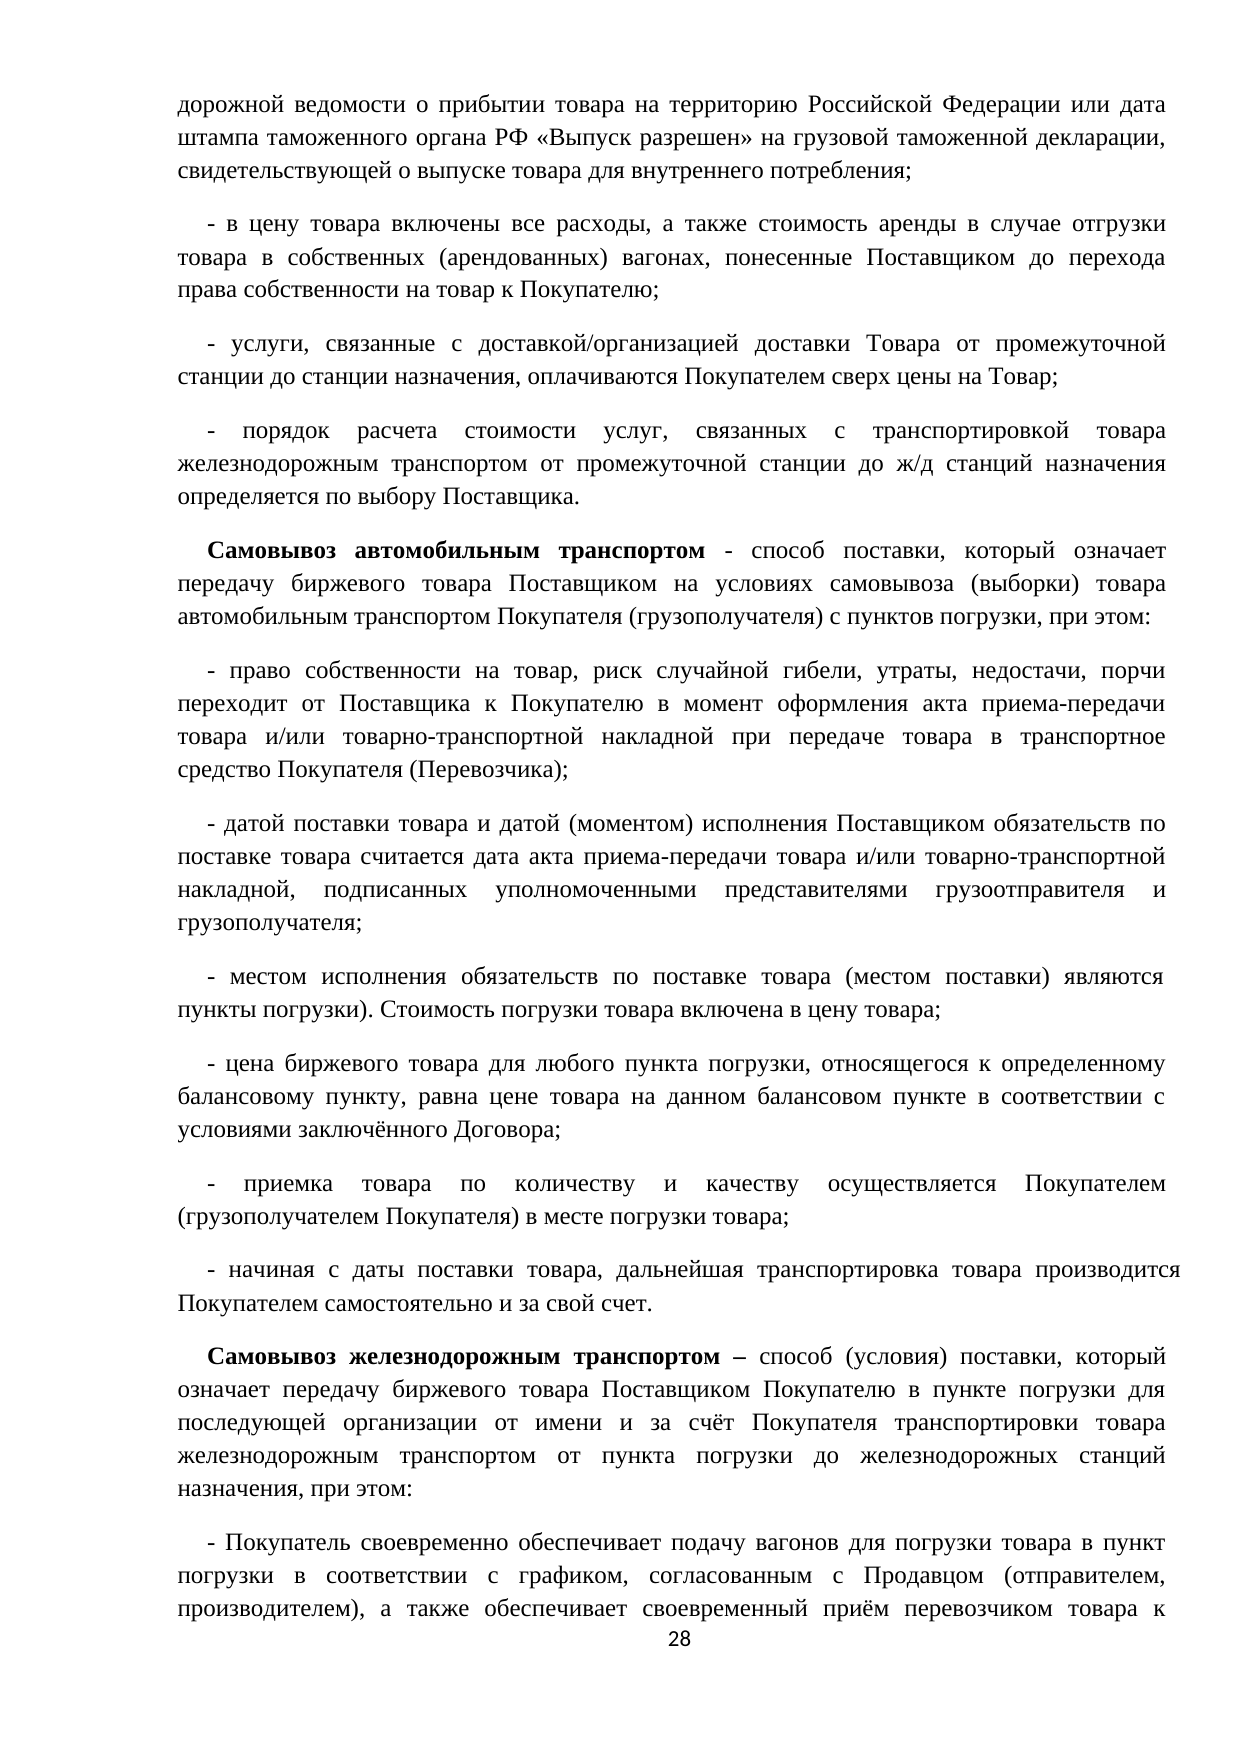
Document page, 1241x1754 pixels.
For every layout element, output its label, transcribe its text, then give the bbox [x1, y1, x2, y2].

text - цена биржевого товара для любого пункта погрузки, относящегося к определенному балансовому пункту, равна цене товара на данном балансовом пункте в соответствии с условиями заключённого Договора; [177, 1048, 1167, 1143]
text - начиная с даты поставки товара, дальнейшая транспортировка товара производится Покупателем самостоятельно и за свой счет. [177, 1254, 1181, 1316]
text Самовывоз автомобильным транспортом - способ поставки, который означает передачу биржевого товара Поставщиком на условиях самовывоза (выборки) товара автомобильным транспортом Покупателя (грузополучателя) с пунктов погрузки, при этом: [177, 535, 1167, 630]
text - датой поставки товара и датой (моментом) исполнения Поставщиком обязательств по поставке товара считается дата акта приема-передачи товара и/или товарно-транспортной накладной, подписанных уполномоченными представителями грузоотправителя и грузополучателя; [177, 808, 1167, 936]
text - приемка товара по количеству и качеству осуществляется Покупателем (грузополучателем Покупателя) в месте погрузки товара; [177, 1168, 1167, 1229]
text - услуги, связанные с доставкой/организацией доставки Товара от промежуточной станции до станции назначения, оплачиваются Покупателем сверх цены на Товар; [177, 328, 1167, 390]
text - порядок расчета стоимости услуг, связанных с транспортировкой товара железнодорожным транспортом от промежуточной станции до ж/д станций назначения определяется по выбору Поставщика. [177, 415, 1167, 510]
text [177, 1527, 1167, 1622]
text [177, 89, 1167, 183]
text - местом исполнения обязательств по поставке товара (местом поставки) являются пункты погрузки). Стоимость погрузки товара включена в цену товара; [177, 961, 1164, 1023]
text - право собственности на товар, риск случайной гибели, утраты, недостачи, порчи переходит от Поставщика к Покупателю в момент оформления акта приема-передачи товара и/или товарно-транспортной накладной при передаче товара в транспортное средство Покупателя (Перевозчика); [177, 655, 1167, 783]
text - в цену товара включены все расходы, а также стоимость аренды в случае отгрузки товара в собственных (арендованных) вагонах, понесенные Поставщиком до перехода права собственности на товар к Покупателю; [177, 208, 1167, 303]
text Самовывоз железнодорожным транспортом – способ (условия) поставки, который означает передачу биржевого товара Поставщиком Покупателю в пункте погрузки для последующей организации от имени и за счёт Покупателя транспортировки товара железнодорожным транспортом от пункта погрузки до железнодорожных станций назначения, при этом: [177, 1341, 1167, 1502]
